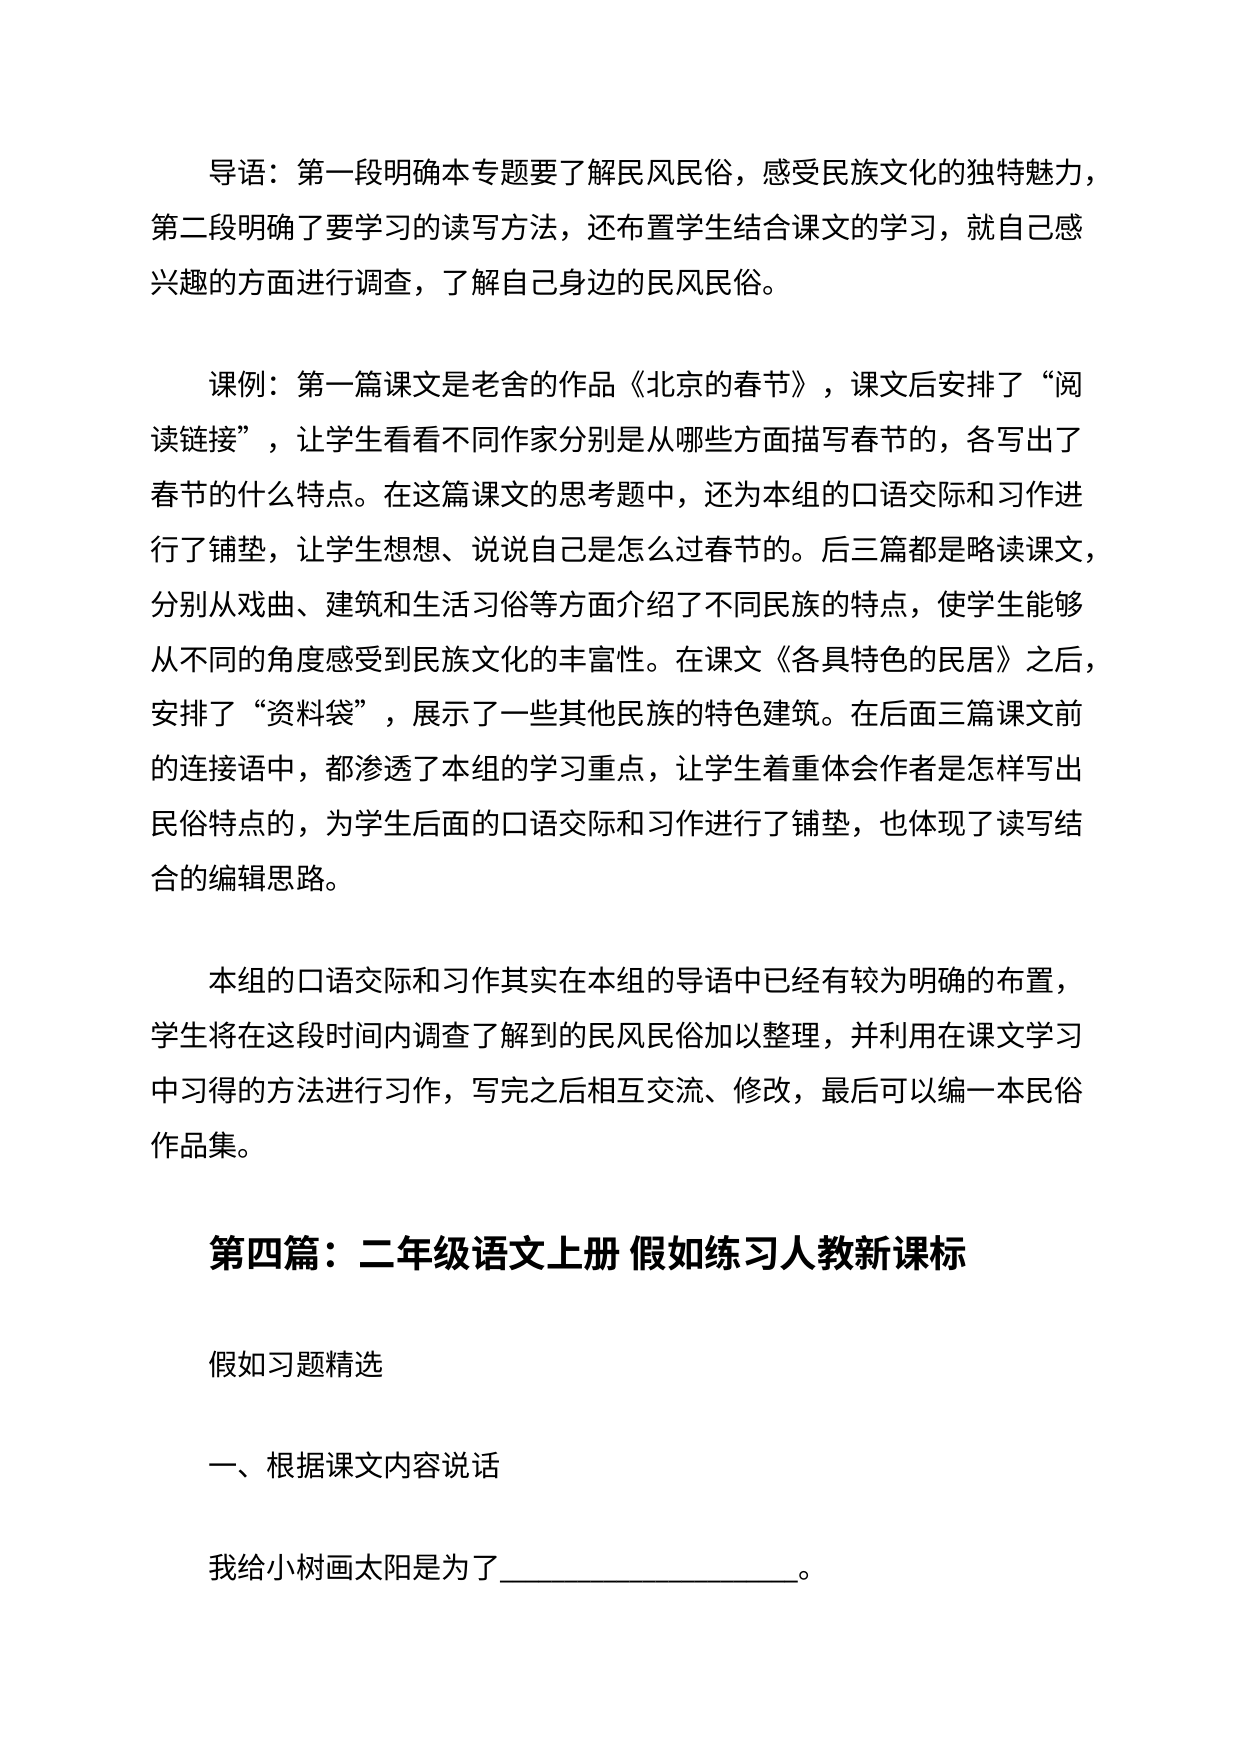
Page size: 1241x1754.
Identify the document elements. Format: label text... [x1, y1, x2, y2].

text 导语：第一段明确本专题要了解民风民俗，感受民族文化的独特魅力，第二段明确了要学习的读写方法，还布置学生结合课文的学习，就自己感兴趣的方面进行调查，了解自己身边的民风民俗。 [150, 150, 1090, 302]
text 假如习题精选 [150, 1341, 1090, 1383]
text 课例：第一篇课文是老舍的作品《北京的春节》，课文后安排了“阅读链接”，让学生看看不同作家分别是从哪些方面描写春节的，各写出了春节的什么特点。在这篇课文的思考题中，还为本组的口语交际和习作进行了铺垫，让学生想想、说说自己是怎么过春节的。后三篇都是略读课文，分别从戏曲、建筑和生活习俗等方面介绍了不同民族的特点，使学生能够从不同的角度感受到民族文化的丰富性。在课文《各具特色的民居》之后，安排了“资料袋”，展示了一些其他民族的特色建筑。在后面三篇课文前的连接语中，都渗透了本组的学习重点，让学生着重体会作者是怎样写出民俗特点的，为学生后面的口语交际和习作进行了铺垫，也体现了读写结合的编辑思路。 [150, 362, 1090, 898]
text 一、根据课文内容说话 [150, 1443, 1090, 1485]
text 本组的口语交际和习作其实在本组的导语中已经有较为明确的布置，学生将在这段时间内调查了解到的民风民俗加以整理，并利用在课文学习中习得的方法进行习作，写完之后相互交流、修改，最后可以编一本民俗作品集。 [150, 957, 1090, 1164]
text 第四篇：二年级语文上册 假如练习人教新课标 [150, 1224, 1090, 1278]
text 我给小树画太阳是为了_______________________。 [150, 1545, 1090, 1587]
